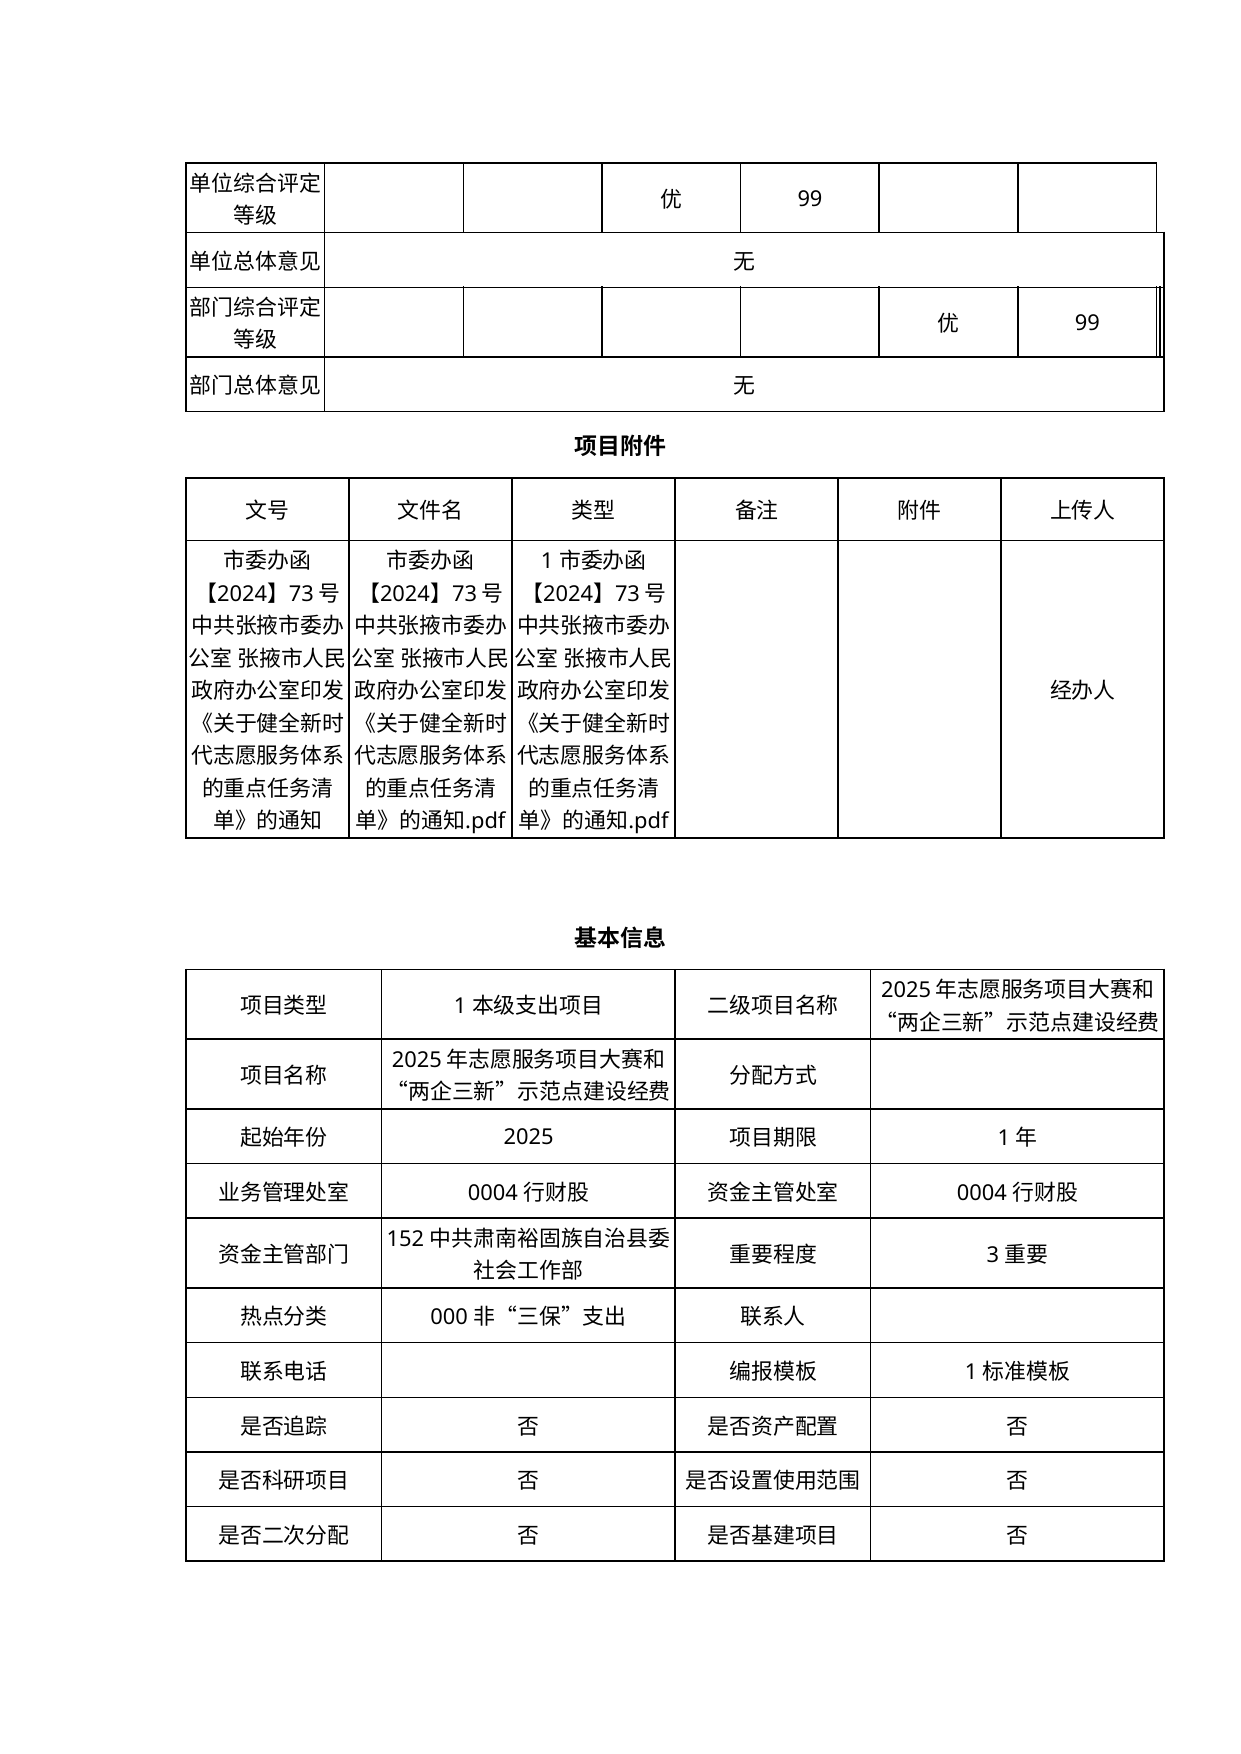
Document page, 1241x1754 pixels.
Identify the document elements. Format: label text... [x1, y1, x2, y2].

table_cell 0004 行财股 [382, 1164, 674, 1217]
table_header 类型 [513, 479, 674, 540]
text 基本信息 [187, 903, 1053, 968]
table_header 2025年志愿服务项目大赛和“两企三新”示范点建设经费 [871, 970, 1163, 1038]
table_cell [603, 288, 740, 356]
table_cell 是否资产配置 [676, 1398, 870, 1451]
table_cell 热点分类 [187, 1289, 381, 1342]
table_cell 3 重要 [871, 1219, 1163, 1287]
table_header 上传人 [1002, 479, 1163, 540]
table_cell 经办人 [1002, 541, 1163, 837]
table_cell [325, 288, 463, 356]
table_header 文号 [187, 479, 348, 540]
table_cell 是否基建项目 [676, 1507, 870, 1560]
table_header 备注 [676, 479, 837, 540]
table_cell 联系电话 [187, 1343, 381, 1396]
table_cell 市委办函【2024】73号中共张掖市委办公室 张掖市人民政府办公室印发《关于健全新时代志愿服务体系的重点任务清单》的通知.pdf [350, 541, 511, 837]
table_cell [382, 1343, 674, 1396]
table_header 附件 [839, 479, 1000, 540]
table_cell 联系人 [676, 1289, 870, 1342]
table_cell 部门综合评定等级 [187, 288, 324, 356]
table_header 1 本级支出项目 [382, 970, 674, 1038]
table_cell [676, 541, 837, 837]
table_cell 152 中共肃南裕固族自治县委社会工作部 [382, 1219, 674, 1287]
table_cell 优 [603, 164, 740, 232]
table_cell 99 [741, 164, 878, 232]
table_cell [880, 164, 1017, 232]
table_cell 无 [325, 358, 1163, 411]
table_header 文件名 [350, 479, 511, 540]
table_cell 1 年 [871, 1110, 1163, 1163]
table_cell 否 [871, 1453, 1163, 1506]
table_cell 重要程度 [676, 1219, 870, 1287]
table_cell [871, 1289, 1163, 1342]
table_cell [839, 541, 1000, 837]
table_cell 业务管理处室 [187, 1164, 381, 1217]
table_cell 分配方式 [676, 1040, 870, 1108]
table_cell 2025年志愿服务项目大赛和“两企三新”示范点建设经费 [382, 1040, 674, 1108]
text 项目附件 [187, 412, 1053, 477]
table_cell 无 [325, 233, 1163, 286]
table_cell 1 标准模板 [871, 1343, 1163, 1396]
table_cell 是否追踪 [187, 1398, 381, 1451]
table_cell 资金主管处室 [676, 1164, 870, 1217]
table_cell 否 [382, 1398, 674, 1451]
table_cell 编报模板 [676, 1343, 870, 1396]
table_header 项目类型 [187, 970, 381, 1038]
table_cell [741, 288, 878, 356]
table_cell 99 [1019, 288, 1156, 356]
table_cell 是否二次分配 [187, 1507, 381, 1560]
table_cell [464, 164, 601, 232]
table_header 二级项目名称 [676, 970, 870, 1038]
table_cell [464, 288, 601, 356]
table_cell 起始年份 [187, 1110, 381, 1163]
table_cell 是否科研项目 [187, 1453, 381, 1506]
table_cell 是否设置使用范围 [676, 1453, 870, 1506]
table_cell 1 市委办函【2024】73号中共张掖市委办公室 张掖市人民政府办公室印发《关于健全新时代志愿服务体系的重点任务清单》的通知.pdf [513, 541, 674, 837]
table_cell 优 [880, 288, 1017, 356]
table_cell 单位总体意见 [187, 233, 324, 286]
table_cell 2025 [382, 1110, 674, 1163]
table_cell 否 [871, 1507, 1163, 1560]
table_cell 000 非“三保”支出 [382, 1289, 674, 1342]
table_cell [1019, 164, 1156, 232]
table_cell 否 [871, 1398, 1163, 1451]
table_cell 项目名称 [187, 1040, 381, 1108]
table_cell 市委办函【2024】73号中共张掖市委办公室 张掖市人民政府办公室印发《关于健全新时代志愿服务体系的重点任务清单》的通知 [187, 541, 348, 837]
table_cell 0004 行财股 [871, 1164, 1163, 1217]
table_cell 部门总体意见 [187, 358, 324, 411]
table_cell 资金主管部门 [187, 1219, 381, 1287]
table_cell [871, 1040, 1163, 1108]
table_cell 项目期限 [676, 1110, 870, 1163]
table_cell 单位综合评定等级 [187, 164, 324, 232]
table_cell [325, 164, 463, 232]
table_cell 否 [382, 1453, 674, 1506]
table_cell 否 [382, 1507, 674, 1560]
